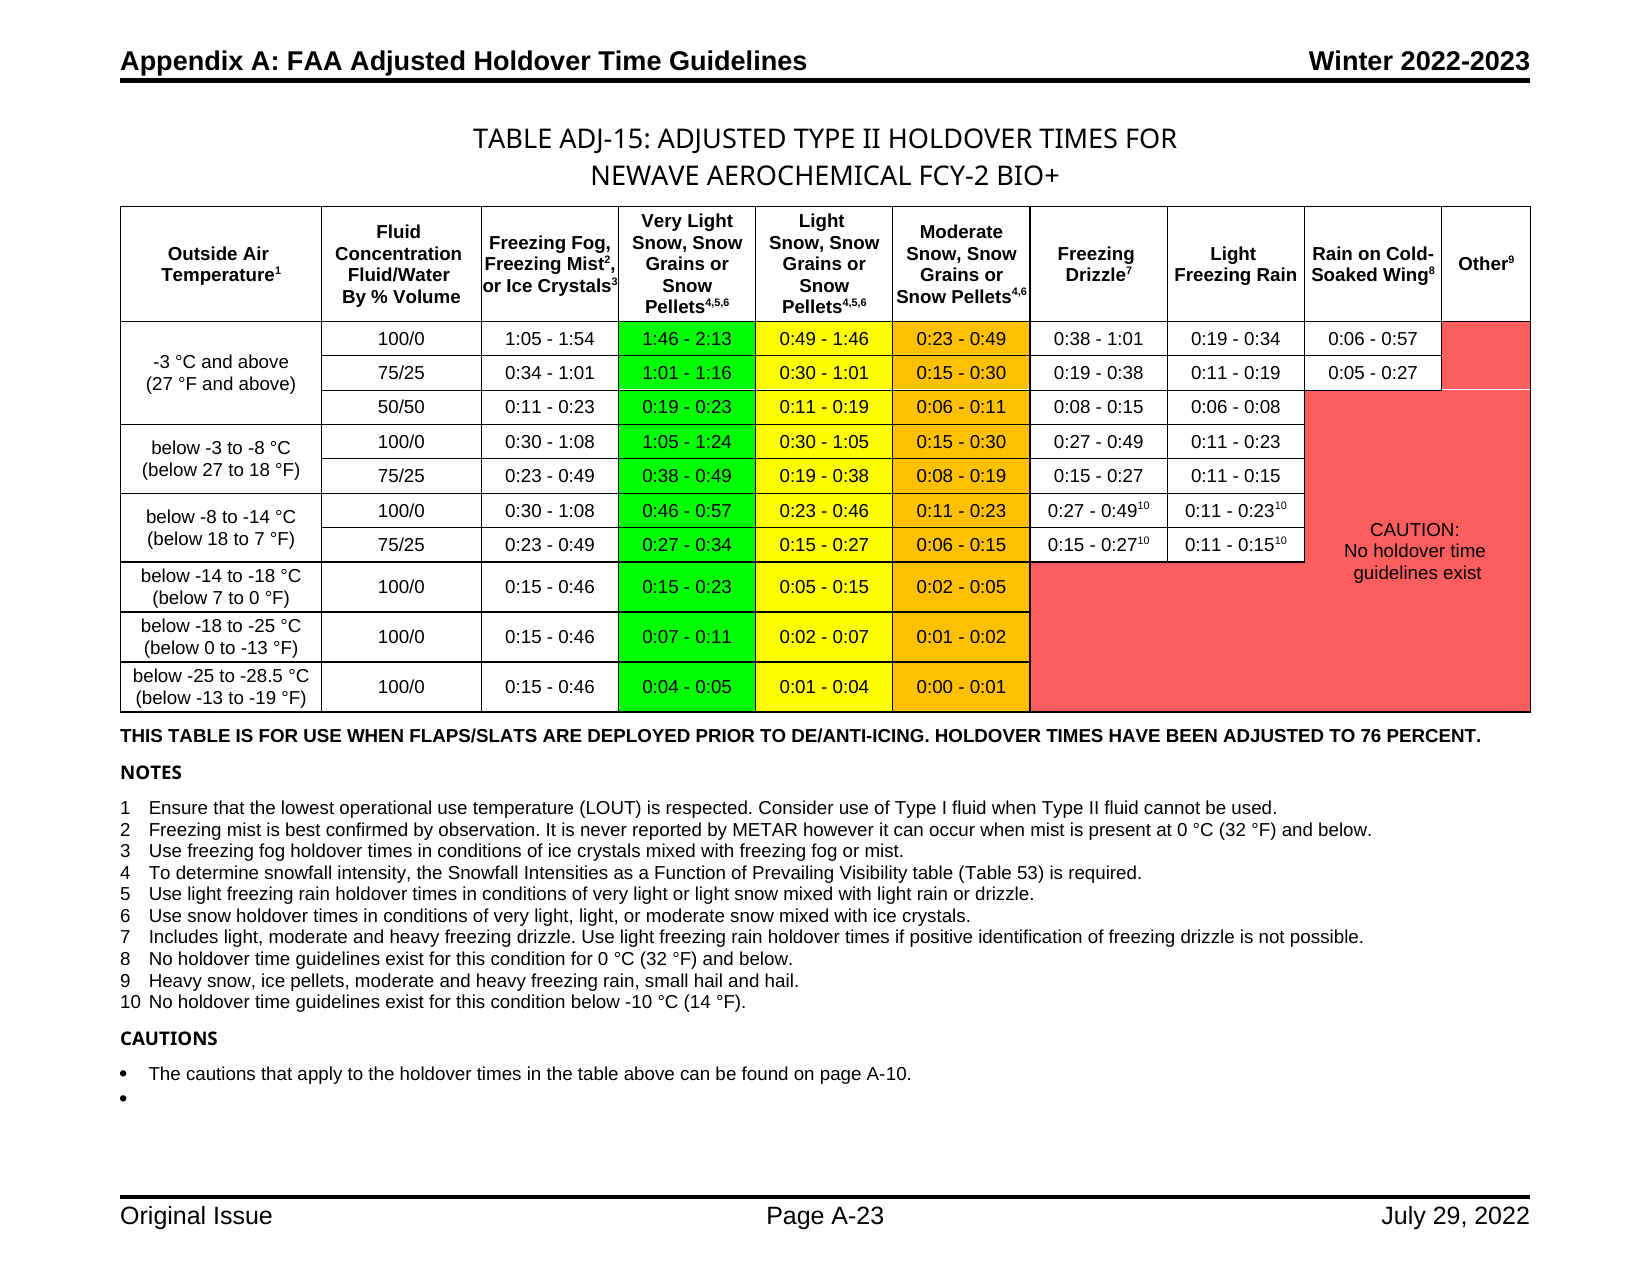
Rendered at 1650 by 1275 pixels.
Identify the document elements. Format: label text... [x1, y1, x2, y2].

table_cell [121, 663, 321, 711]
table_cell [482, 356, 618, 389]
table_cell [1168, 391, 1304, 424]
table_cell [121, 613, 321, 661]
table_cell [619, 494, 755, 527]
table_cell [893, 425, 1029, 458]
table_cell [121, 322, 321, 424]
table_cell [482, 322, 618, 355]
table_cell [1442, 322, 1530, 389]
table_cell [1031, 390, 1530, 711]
subtitle Table Adj-15: Adjusted Type II Holdover Times for Newave Aerochemical FCY-2 Bio+ [120, 120, 1530, 194]
list Includes light, moderate and heavy freezing drizzle. Use light freezing rain holdover times if positive identification of freezing drizzle is not possible. [120, 926, 1530, 948]
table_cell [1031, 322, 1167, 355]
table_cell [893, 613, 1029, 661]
list Ensure that the lowest operational use temperature (LOUT) is respected. Consider use of Type I fluid when Type II fluid cannot be used. [120, 797, 1530, 818]
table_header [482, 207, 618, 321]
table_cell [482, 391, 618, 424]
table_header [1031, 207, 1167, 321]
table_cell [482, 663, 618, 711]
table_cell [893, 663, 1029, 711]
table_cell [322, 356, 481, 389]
subtitle NOTES [120, 759, 1530, 784]
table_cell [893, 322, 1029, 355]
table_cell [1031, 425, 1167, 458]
list No holdover time guidelines exist for this condition below -10 °C (14 °F). [120, 991, 1530, 1013]
text THIS TABLE IS FOR USE WHEN FLAPS/SLATS ARE DEPLOYED PRIOR TO DE/ANTI-ICING. HOLDOVER TIMES HAVE BEEN ADJUSTED TO 76 PERCENT. [120, 725, 1530, 746]
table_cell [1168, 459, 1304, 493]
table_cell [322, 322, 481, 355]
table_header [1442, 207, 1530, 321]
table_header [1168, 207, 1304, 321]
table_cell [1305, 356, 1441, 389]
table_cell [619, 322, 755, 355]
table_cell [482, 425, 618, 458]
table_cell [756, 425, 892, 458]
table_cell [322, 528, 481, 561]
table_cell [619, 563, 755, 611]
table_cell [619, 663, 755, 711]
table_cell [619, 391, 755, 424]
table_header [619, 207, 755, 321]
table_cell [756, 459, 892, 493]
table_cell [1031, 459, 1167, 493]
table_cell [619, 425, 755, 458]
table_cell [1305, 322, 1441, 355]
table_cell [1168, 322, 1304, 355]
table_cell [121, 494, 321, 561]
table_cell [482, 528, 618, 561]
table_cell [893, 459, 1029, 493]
list The cautions that apply to the holdover times in the table above can be found on page A-9. [120, 1063, 1530, 1085]
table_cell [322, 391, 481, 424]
list Heavy snow, ice pellets, moderate and heavy freezing rain, small hail and hail. [120, 969, 1530, 991]
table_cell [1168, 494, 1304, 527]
list No holdover time guidelines exist for this condition for 0 °C (32 °F) and below. [120, 948, 1530, 969]
list Use light freezing rain holdover times in conditions of very light or light snow mixed with light rain or drizzle. [120, 883, 1530, 905]
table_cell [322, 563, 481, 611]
list Use freezing fog holdover times in conditions of ice crystals mixed with freezing fog or mist. [120, 840, 1530, 862]
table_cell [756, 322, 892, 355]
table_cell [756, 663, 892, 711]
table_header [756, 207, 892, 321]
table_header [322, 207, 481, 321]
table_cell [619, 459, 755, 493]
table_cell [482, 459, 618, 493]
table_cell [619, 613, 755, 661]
list Freezing mist is best confirmed by observation. It is never reported by METAR however it can occur when mist is present at 0 °C (32 °F) and below. [120, 818, 1530, 840]
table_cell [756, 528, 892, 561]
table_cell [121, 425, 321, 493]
subtitle CAUTIONS [120, 1025, 1530, 1051]
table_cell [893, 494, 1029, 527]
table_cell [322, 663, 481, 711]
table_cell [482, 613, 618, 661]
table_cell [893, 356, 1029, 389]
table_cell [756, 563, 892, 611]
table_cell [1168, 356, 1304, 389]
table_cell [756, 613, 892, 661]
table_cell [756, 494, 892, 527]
list Use snow holdover times in conditions of very light, light, or moderate snow mixed with ice crystals. [120, 905, 1530, 926]
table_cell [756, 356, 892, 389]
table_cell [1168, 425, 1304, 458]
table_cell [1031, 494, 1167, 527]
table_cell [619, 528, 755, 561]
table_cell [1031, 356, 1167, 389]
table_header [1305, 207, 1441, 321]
list To determine snowfall intensity, the Snowfall Intensities as a Function of Prevailing Visibility table (Table 53) is required. [120, 862, 1530, 883]
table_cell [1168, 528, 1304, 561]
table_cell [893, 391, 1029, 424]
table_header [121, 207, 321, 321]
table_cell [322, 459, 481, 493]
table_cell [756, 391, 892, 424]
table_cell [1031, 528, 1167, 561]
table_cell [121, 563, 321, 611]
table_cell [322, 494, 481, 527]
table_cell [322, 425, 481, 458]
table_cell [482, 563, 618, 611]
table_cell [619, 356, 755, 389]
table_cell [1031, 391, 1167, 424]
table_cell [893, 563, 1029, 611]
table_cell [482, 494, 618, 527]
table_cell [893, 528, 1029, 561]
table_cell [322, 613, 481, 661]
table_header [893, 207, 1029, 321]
